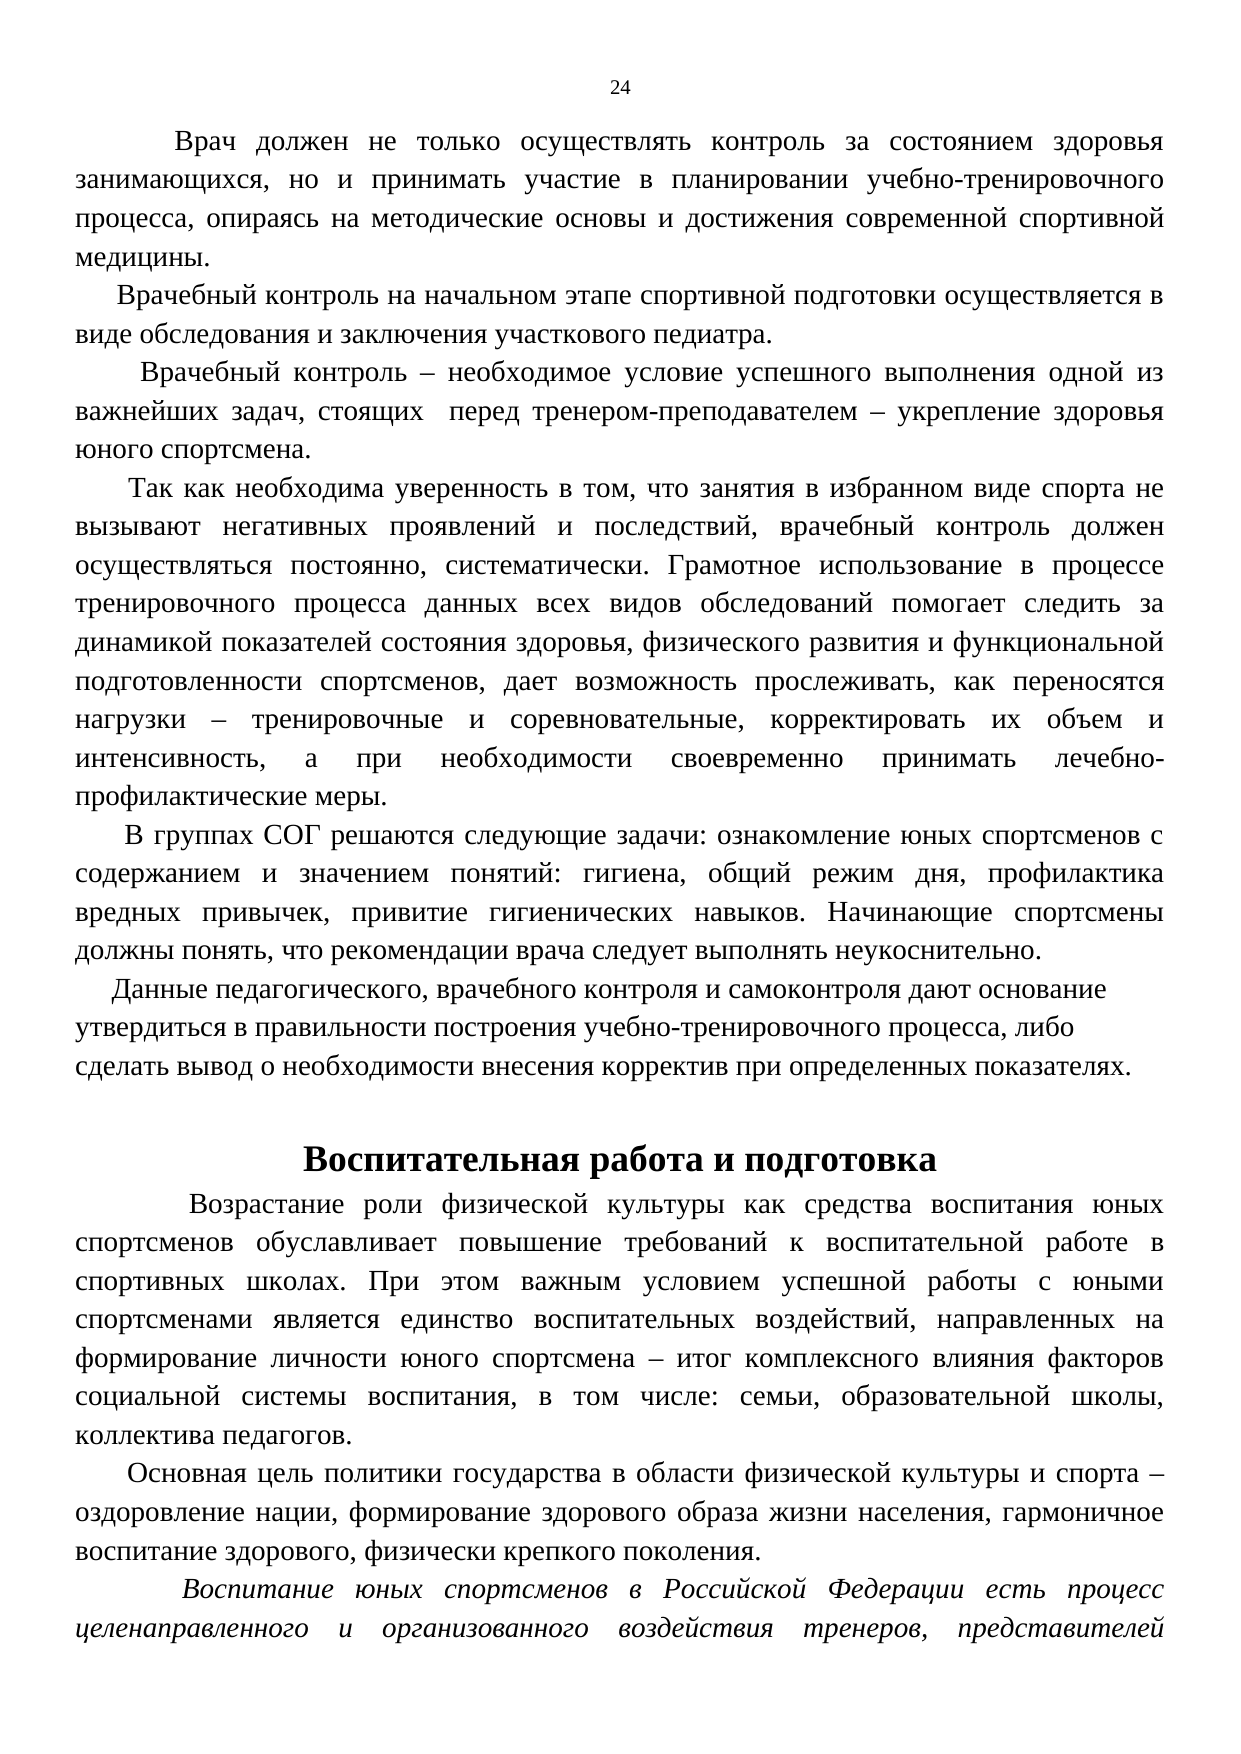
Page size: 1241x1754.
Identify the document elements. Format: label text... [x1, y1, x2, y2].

text Основная цель политики государства в области физической культуры и спорта – оздоровление нации, формирование здорового образа жизни населения, гармоничное воспитание здорового, физически крепкого поколения. [75, 1456, 1165, 1566]
text Врач должен не только осуществлять контроль за состоянием здоровья занимающихся, но и принимать участие в планировании учебно-тренировочного процесса, опираясь на методические основы и достижения современной спортивной медицины. [75, 123, 1165, 272]
text В группах СОГ решаются следующие задачи: ознакомление юных спортсменов с содержанием и значением понятий: гигиена, общий режим дня, профилактика вредных привычек, привитие гигиенических навыков. Начинающие спортсмены должны понять, что рекомендации врача следует выполнять неукоснительно. [75, 817, 1165, 966]
text Врачебный контроль на начальном этапе спортивной подготовки осуществляется в виде обследования и заключения участкового педиатра. [75, 277, 1165, 349]
text Врачебный контроль – необходимое условие успешного выполнения одной из важнейших задач, стоящих перед тренером-преподавателем – укрепление здоровья юного спортсмена. [75, 354, 1165, 465]
text Возрастание роли физической культуры как средства воспитания юных спортсменов обуславливает повышение требований к воспитательной работе в спортивных школах. При этом важным условием успешной работы с юными спортсменами является единство воспитательных воздействий, направленных на формирование личности юного спортсмена – итог комплексного влияния факторов социальной системы воспитания, в том числе: семьи, образовательной школы, коллектива педагогов. [75, 1186, 1165, 1451]
text Так как необходима уверенность в том, что занятия в избранном виде спорта не вызывают негативных проявлений и последствий, врачебный контроль должен осуществляться постоянно, систематически. Грамотное использование в процессе тренировочного процесса данных всех видов обследований помогает следить за динамикой показателей состояния здоровья, физического развития и функциональной подготовленности спортсменов, дает возможность прослеживать, как переносятся нагрузки – тренировочные и соревновательные, корректировать их объем и интенсивность, а при необходимости своевременно принимать лечебно-профилактические меры. [75, 470, 1165, 812]
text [75, 1571, 1165, 1643]
text Воспитательная работа и подготовка [75, 1136, 1165, 1179]
text Данные педагогического, врачебного контроля и самоконтроля дают основание утвердиться в правильности построения учебно-тренировочного процесса, либо сделать вывод о необходимости внесения корректив при определенных показателях. [75, 971, 1165, 1082]
